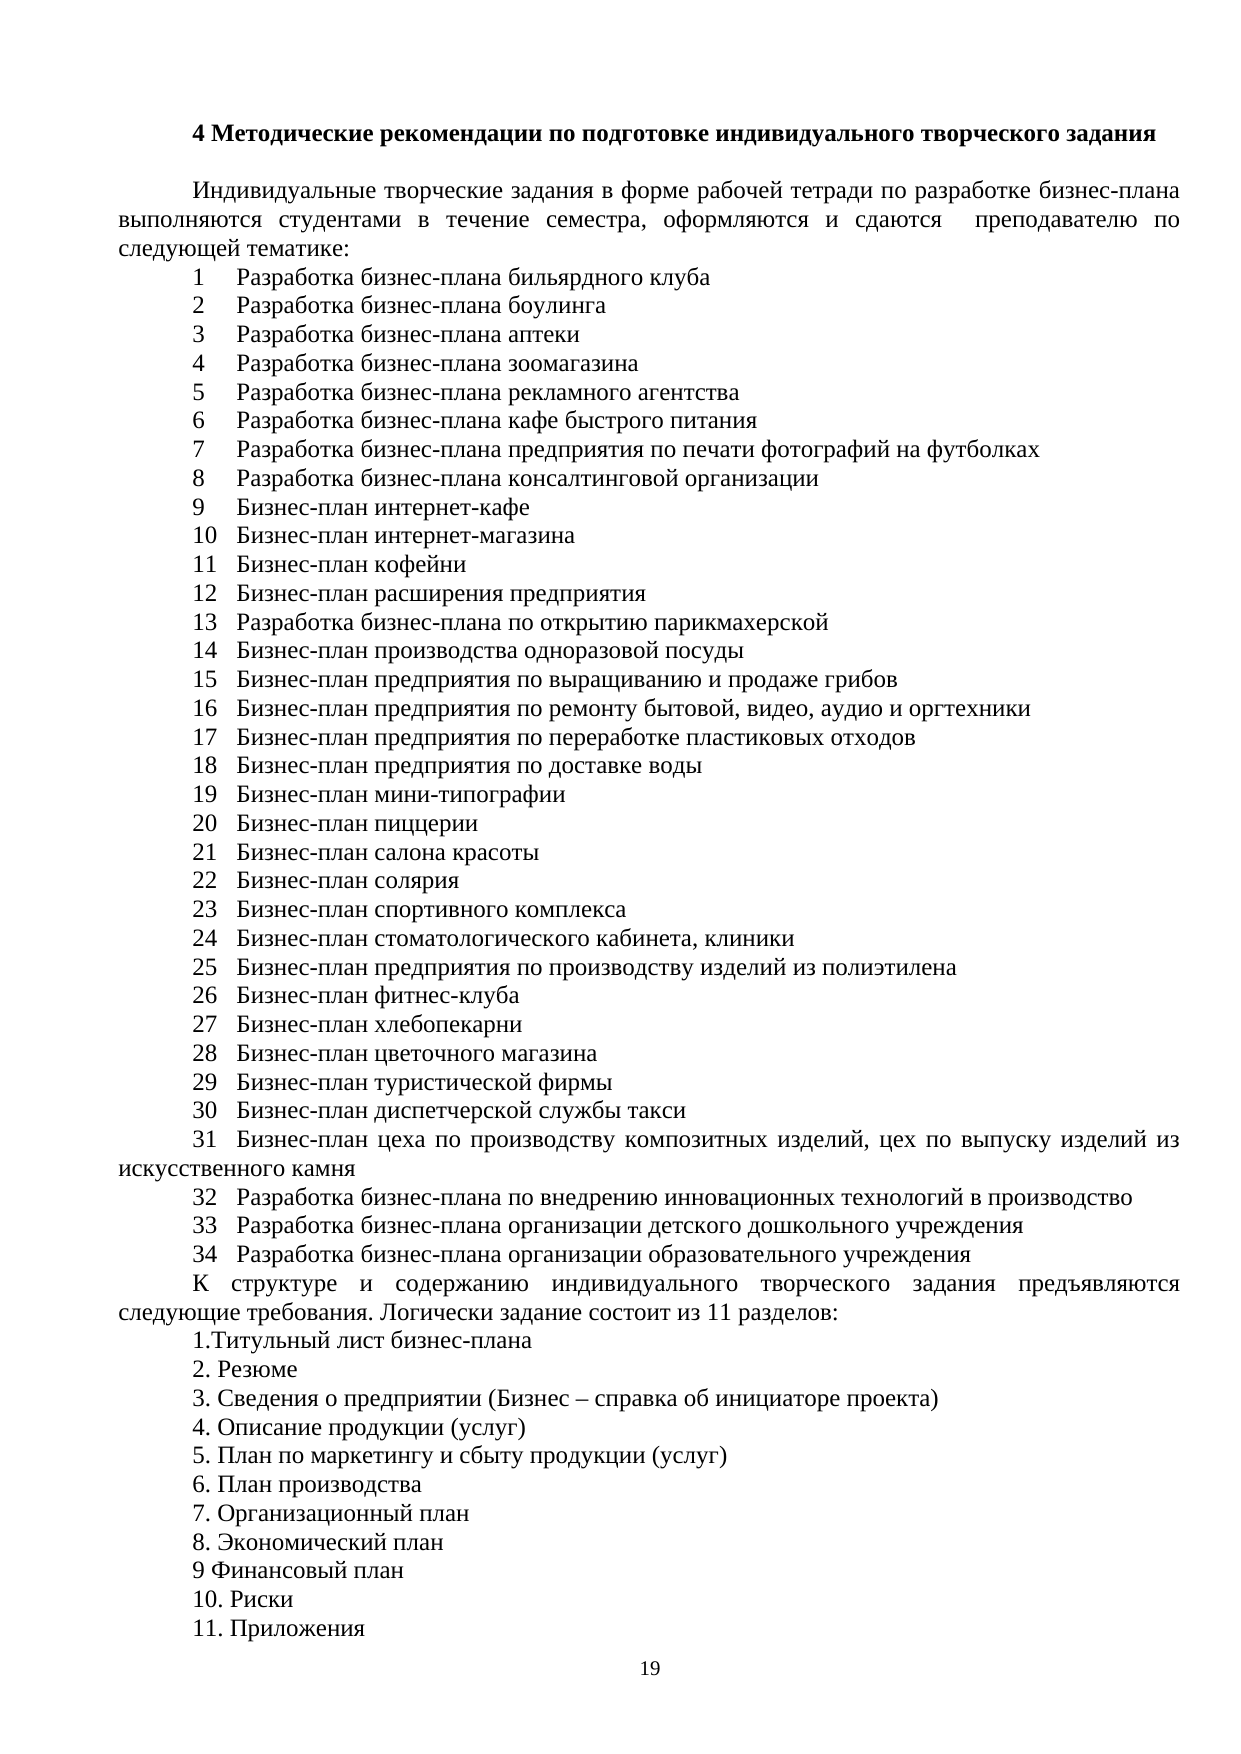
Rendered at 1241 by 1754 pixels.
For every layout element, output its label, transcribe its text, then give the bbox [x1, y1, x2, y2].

list Бизнес-план предприятия по доставке воды [118, 751, 1181, 779]
text 10. Риски [118, 1584, 1181, 1613]
list Бизнес-план расширения предприятия [118, 578, 1181, 607]
list Разработка бизнес-плана по внедрению инновационных технологий в производство [118, 1182, 1181, 1211]
text 11. Приложения [118, 1613, 1181, 1642]
text 4. Описание продукции (услуг) [118, 1412, 1181, 1441]
list Бизнес-план предприятия по переработке пластиковых отходов [118, 722, 1181, 751]
list Бизнес-план диспетчерской службы такси [118, 1096, 1181, 1124]
text 3. Сведения о предприятии (Бизнес – справка об инициаторе проекта) [118, 1383, 1181, 1412]
text 4 Методические рекомендации по подготовке индивидуального творческого задания [118, 118, 1181, 147]
list Разработка бизнес-плана аптеки [118, 319, 1181, 348]
list Бизнес-план цветочного магазина [118, 1038, 1181, 1067]
list Бизнес-план предприятия по производству изделий из полиэтилена [118, 952, 1181, 981]
list Разработка бизнес-плана кафе быстрого питания [118, 406, 1181, 434]
text Индивидуальные творческие задания в форме рабочей тетради по разработке бизнес-плана выполняются студентами в течение семестра, оформляются и сдаются преподавателю по следующей тематике: [118, 176, 1181, 262]
list Разработка бизнес-плана зоомагазина [118, 348, 1181, 377]
list Бизнес-план цеха по производству композитных изделий, цех по выпуску изделий из искусственного камня [118, 1124, 1181, 1182]
text 9 Финансовый план [118, 1556, 1181, 1584]
list Бизнес-план кофейни [118, 549, 1181, 578]
list Разработка бизнес-плана консалтинговой организации [118, 463, 1181, 492]
list Бизнес-план туристической фирмы [118, 1067, 1181, 1096]
list Бизнес-план хлебопекарни [118, 1009, 1181, 1038]
list Бизнес-план фитнес-клуба [118, 981, 1181, 1009]
list Бизнес-план спортивного комплекса [118, 894, 1181, 923]
list Бизнес-план предприятия по выращиванию и продаже грибов [118, 664, 1181, 693]
list Бизнес-план пиццерии [118, 808, 1181, 837]
text 8. Экономический план [118, 1527, 1181, 1556]
list Бизнес-план интернет-кафе [118, 492, 1181, 521]
text К структуре и содержанию индивидуального творческого задания предъявляются следующие требования. Логически задание состоит из 11 разделов: [118, 1268, 1181, 1326]
text 6. План производства [118, 1469, 1181, 1498]
list Разработка бизнес-плана организации образовательного учреждения [118, 1239, 1181, 1268]
text 5. План по маркетингу и сбыту продукции (услуг) [118, 1441, 1181, 1469]
list Бизнес-план мини-типографии [118, 779, 1181, 808]
text 1.Титульный лист бизнес-плана [118, 1326, 1181, 1354]
list Разработка бизнес-плана организации детского дошкольного учреждения [118, 1211, 1181, 1239]
text 7. Организационный план [118, 1498, 1181, 1527]
list Разработка бизнес-плана боулинга [118, 291, 1181, 319]
text 2. Резюме [118, 1354, 1181, 1383]
list Бизнес-план солярия [118, 866, 1181, 894]
list Бизнес-план стоматологического кабинета, клиники [118, 923, 1181, 952]
list Разработка бизнес-плана по открытию парикмахерской [118, 607, 1181, 636]
list Разработка бизнес-плана бильярдного клуба [118, 262, 1181, 291]
list Разработка бизнес-плана предприятия по печати фотографий на футболках [118, 434, 1181, 463]
list Бизнес-план производства одноразовой посуды [118, 636, 1181, 664]
list Бизнес-план салона красоты [118, 837, 1181, 866]
list Бизнес-план интернет-магазина [118, 521, 1181, 549]
list Разработка бизнес-плана рекламного агентства [118, 377, 1181, 406]
list Бизнес-план предприятия по ремонту бытовой, видео, аудио и оргтехники [118, 693, 1181, 722]
